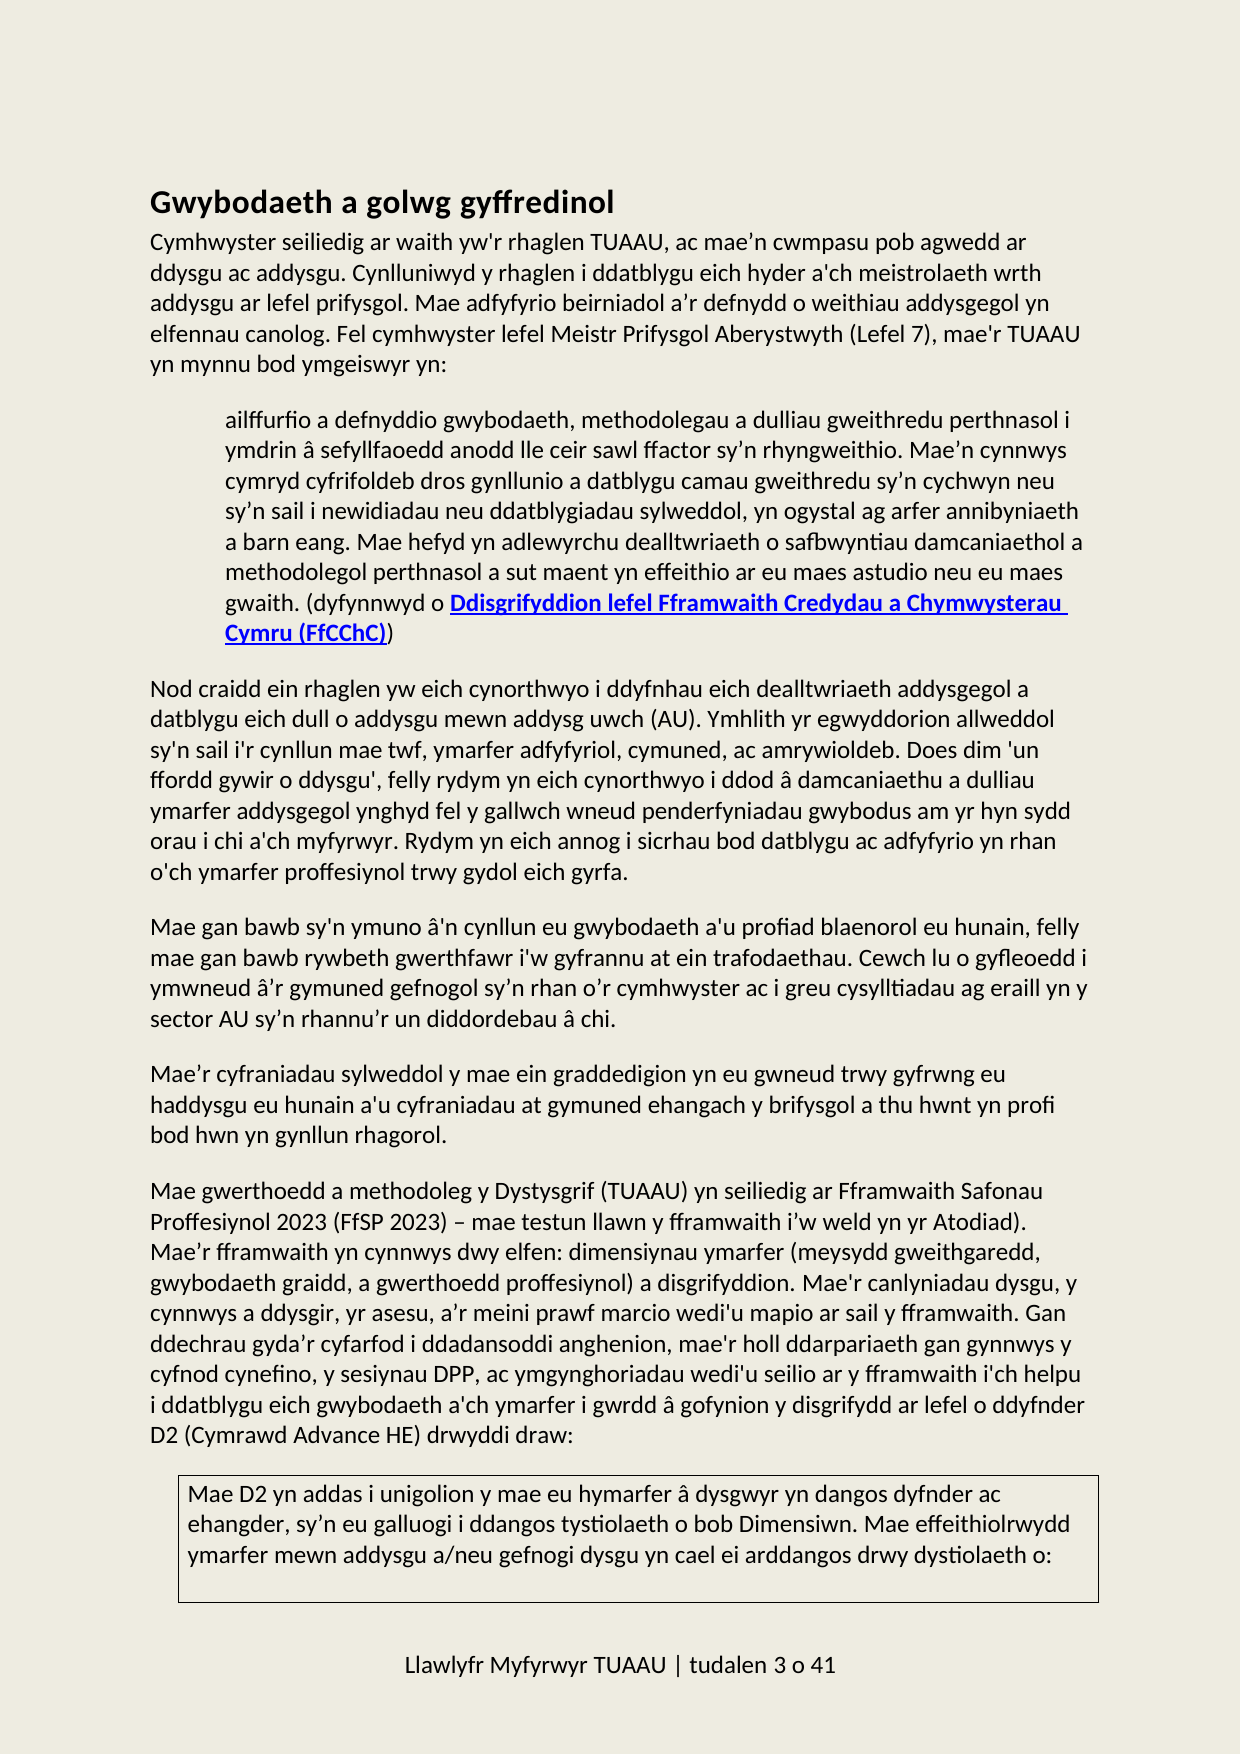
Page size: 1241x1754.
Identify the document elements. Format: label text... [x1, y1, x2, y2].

subtitle Gwybodaeth a golwg gyffredinol [150, 181, 1090, 222]
list Mae D2 yn addas i unigolion y mae eu hymarfer â dysgwyr yn dangos dyfnder ac ehangder, sy’n eu galluogi i ddangos tystiolaeth o bob Dimensiwn. Mae effeithiolrwydd ymarfer mewn addysgu a/neu gefnogi dysgu yn cael ei arddangos drwy dystiolaeth o: [179, 1476, 1098, 1569]
text Mae gan bawb sy'n ymuno â'n cynllun eu gwybodaeth a'u profiad blaenorol eu hunain, felly mae gan bawb rywbeth gwerthfawr i'w gyfrannu at ein trafodaethau. Cewch lu o gyfleoedd i ymwneud â’r gymuned gefnogol sy’n rhan o’r cymhwyster ac i greu cysylltiadau ag eraill yn y sector AU sy’n rhannu’r un diddordebau â chi. [150, 912, 1090, 1034]
text Cymhwyster seiliedig ar waith yw'r rhaglen TUAAU, ac mae’n cwmpasu pob agwedd ar ddysgu ac addysgu. Cynlluniwyd y rhaglen i ddatblygu eich hyder a'ch meistrolaeth wrth addysgu ar lefel prifysgol. Mae adfyfyrio beirniadol a’r defnydd o weithiau addysgegol yn elfennau canolog. Fel cymhwyster lefel Meistr Prifysgol Aberystwyth (Lefel 7), mae'r TUAAU yn mynnu bod ymgeiswyr yn: [150, 226, 1090, 379]
text Nod craidd ein rhaglen yw eich cynorthwyo i ddyfnhau eich dealltwriaeth addysgegol a datblygu eich dull o addysgu mewn addysg uwch (AU). Ymhlith yr egwyddorion allweddol sy'n sail i'r cynllun mae twf, ymarfer adfyfyriol, cymuned, ac amrywioldeb. Does dim 'un ffordd gywir o ddysgu', felly rydym yn eich cynorthwyo i ddod â damcaniaethu a dulliau ymarfer addysgegol ynghyd fel y gallwch wneud penderfyniadau gwybodus am yr hyn sydd orau i chi a'ch myfyrwyr. Rydym yn eich annog i sicrhau bod datblygu ac adfyfyrio yn rhan o'ch ymarfer proffesiynol trwy gydol eich gyrfa. [150, 673, 1090, 887]
text Mae’r cyfraniadau sylweddol y mae ein graddedigion yn eu gwneud trwy gyfrwng eu haddysgu eu hunain a'u cyfraniadau at gymuned ehangach y brifysgol a thu hwnt yn profi bod hwn yn gynllun rhagorol. [150, 1059, 1090, 1150]
text Mae gwerthoedd a methodoleg y Dystysgrif (TUAAU) yn seiliedig ar Fframwaith Safonau Proffesiynol 2023 (FfSP 2023) – mae testun llawn y fframwaith i’w weld yn yr Atodiad). Mae’r fframwaith yn cynnwys dwy elfen: dimensiynau ymarfer (meysydd gweithgaredd, gwybodaeth graidd, a gwerthoedd proffesiynol) a disgrifyddion. Mae'r canlyniadau dysgu, y cynnwys a ddysgir, yr asesu, a’r meini prawf marcio wedi'u mapio ar sail y fframwaith. Gan ddechrau gyda’r cyfarfod i ddadansoddi anghenion, mae'r holl ddarpariaeth gan gynnwys y cyfnod cynefino, y sesiynau DPP, ac ymgynghoriadau wedi'u seilio ar y fframwaith i'ch helpu i ddatblygu eich gwybodaeth a'ch ymarfer i gwrdd â gofynion y disgrifydd ar lefel o ddyfnder D2 (Cymrawd Advance HE) drwyddi draw: [150, 1175, 1090, 1450]
text ailffurfio a defnyddio gwybodaeth, methodolegau a dulliau gweithredu perthnasol i ymdrin â sefyllfaoedd anodd lle ceir sawl ffactor sy’n rhyngweithio. Mae’n cynnwys cymryd cyfrifoldeb dros gynllunio a datblygu camau gweithredu sy’n cychwyn neu sy’n sail i newidiadau neu ddatblygiadau sylweddol, yn ogystal ag arfer annibyniaeth a barn eang. Mae hefyd yn adlewyrchu dealltwriaeth o safbwyntiau damcaniaethol a methodolegol perthnasol a sut maent yn effeithio ar eu maes astudio neu eu maes gwaith. (dyfynnwyd o Ddisgrifyddion lefel Fframwaith Credydau a Chymwysterau Cymru (FfCChC)) [225, 404, 1090, 648]
